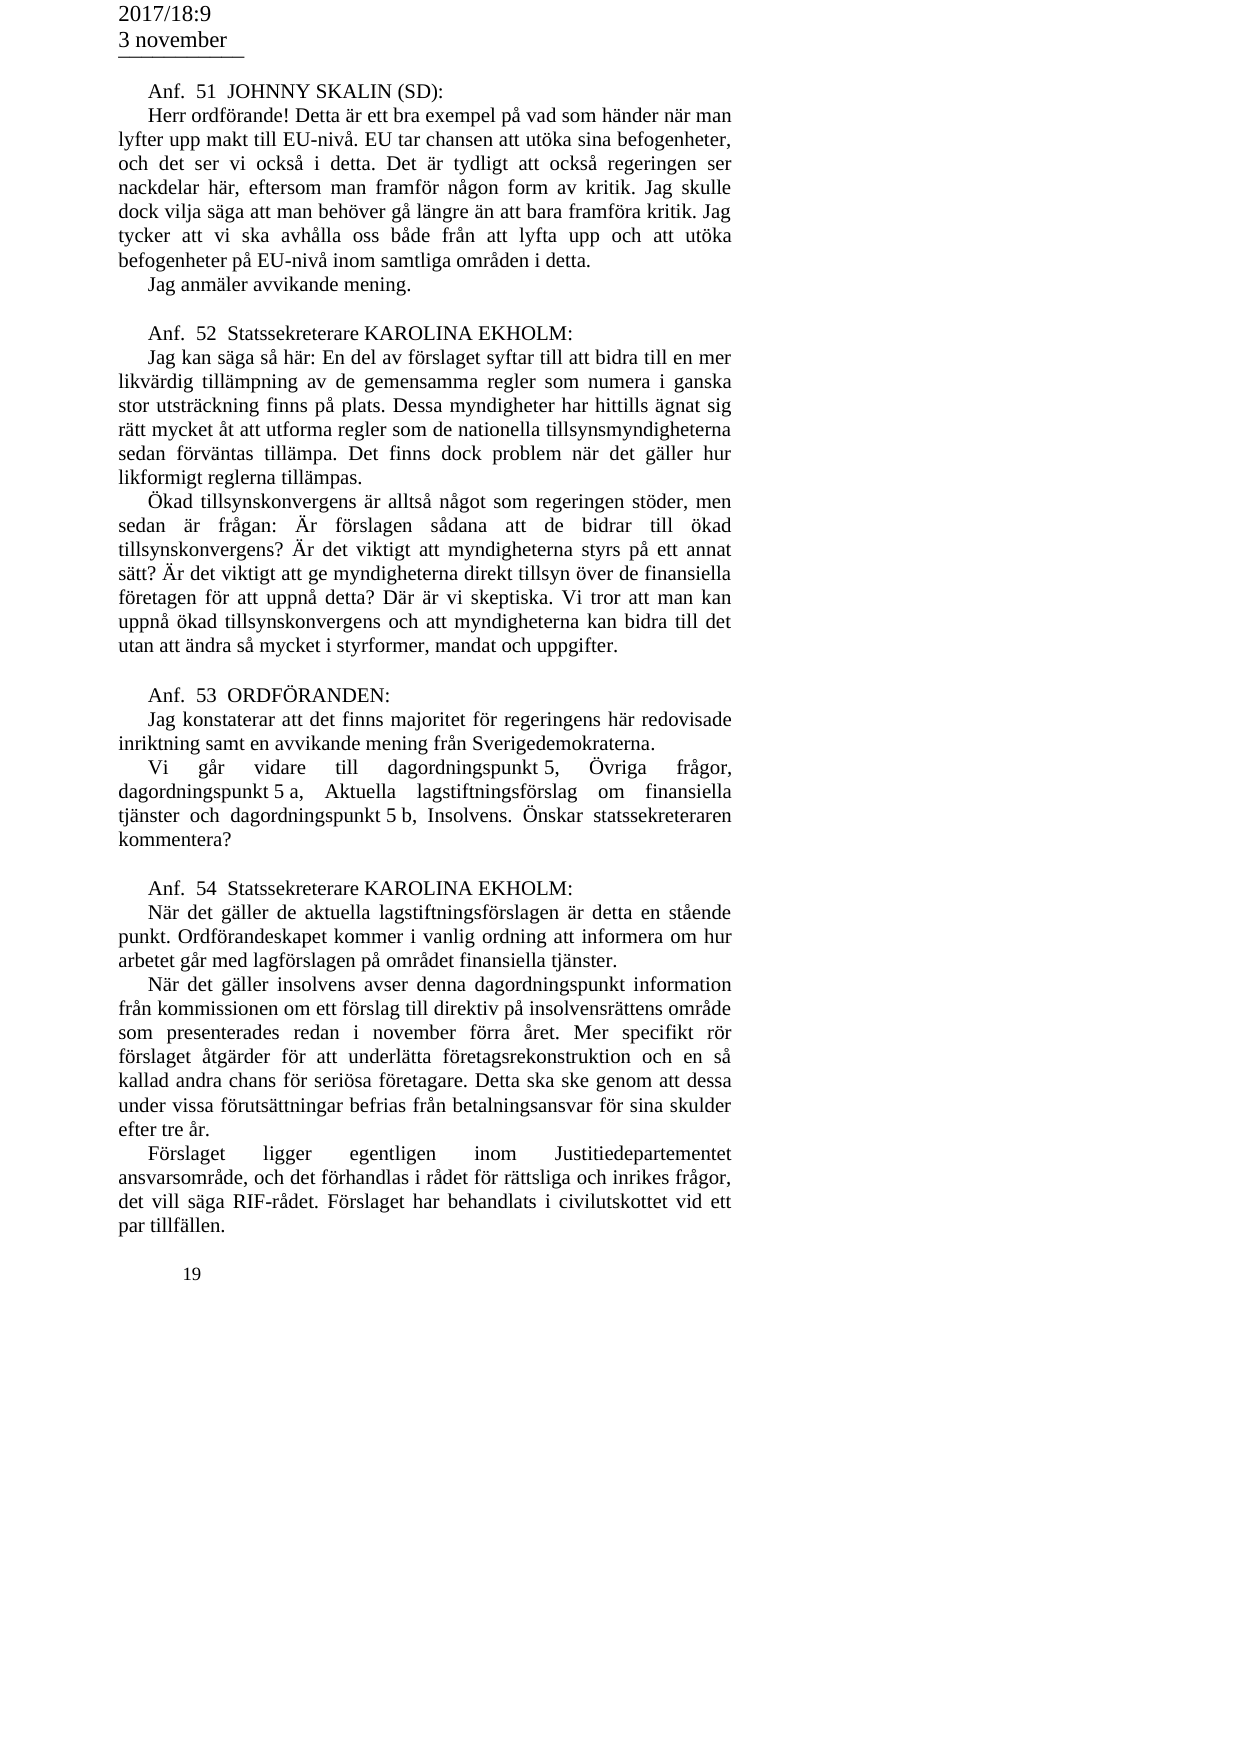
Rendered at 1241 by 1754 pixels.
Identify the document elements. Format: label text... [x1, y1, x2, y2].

text Jag anmäler avvikande mening. [118, 272, 732, 296]
subtitle Anf. 54 Statssekreterare KAROLINA EKHOLM: [148, 876, 732, 900]
text När det gäller de aktuella lagstiftningsförslagen är detta en stående punkt. Ordförandeskapet kommer i vanlig ordning att informera om hur arbetet går med lagförslagen på området finansiella tjänster. [118, 900, 732, 972]
text När det gäller insolvens avser denna dagordningspunkt information från kommissionen om ett förslag till direktiv på insolvensrättens område som presenterades redan i november förra året. Mer specifikt rör förslaget åtgärder för att underlätta företagsrekonstruktion och en så kallad andra chans för seriösa företagare. Detta ska ske genom att dessa under vissa förutsättningar befrias från betalningsansvar för sina skulder efter tre år. [118, 972, 732, 1141]
text Herr ordförande! Detta är ett bra exempel på vad som händer när man lyfter upp makt till EU-nivå. EU tar chansen att utöka sina befogenheter, och det ser vi också i detta. Det är tydligt att också regeringen ser nackdelar här, eftersom man framför någon form av kritik. Jag skulle dock vilja säga att man behöver gå längre än att bara framföra kritik. Jag tycker att vi ska avhålla oss både från att lyfta upp och att utöka befogenheter på EU-nivå inom samtliga områden i detta. [118, 103, 732, 272]
text Jag kan säga så här: En del av förslaget syftar till att bidra till en mer likvärdig tillämpning av de gemensamma regler som numera i ganska stor utsträckning finns på plats. Dessa myndigheter har hittills ägnat sig rätt mycket åt att utforma regler som de nationella tillsynsmyndigheterna sedan förväntas tillämpa. Det finns dock problem när det gäller hur likformigt reglerna tillämpas. [118, 345, 732, 489]
subtitle Anf. 51 JOHNNY SKALIN (SD): [148, 79, 732, 103]
text Förslaget ligger egentligen inom Justitiedepartementet ansvarsområde, och det förhandlas i rådet för rättsliga och inrikes frågor, det vill säga RIF-rådet. Förslaget har behandlats i civilutskottet vid ett par tillfällen. [118, 1141, 732, 1237]
text Ökad tillsynskonvergens är alltså något som regeringen stöder, men sedan är frågan: Är förslagen sådana att de bidrar till ökad tillsynskonvergens? Är det viktigt att myndigheterna styrs på ett annat sätt? Är det viktigt att ge myndigheterna direkt tillsyn över de finansiella företagen för att uppnå detta? Där är vi skeptiska. Vi tror att man kan uppnå ökad tillsynskonvergens och att myndigheterna kan bidra till det utan att ändra så mycket i styrformer, mandat och uppgifter. [118, 489, 732, 657]
subtitle Anf. 52 Statssekreterare KAROLINA EKHOLM: [148, 321, 732, 345]
text Jag konstaterar att det finns majoritet för regeringens här redovisade inriktning samt en avvikande mening från Sverigedemokraterna. [118, 707, 732, 755]
subtitle Anf. 53 ORDFÖRANDEN: [148, 682, 732, 707]
text Vi går vidare till dagordningspunkt 5, Övriga frågor, dagordningspunkt 5 a, Aktuella lagstiftningsförslag om finansiella tjänster och dagordningspunkt 5 b, Insolvens. Önskar statssekreteraren kommentera? [118, 755, 732, 851]
